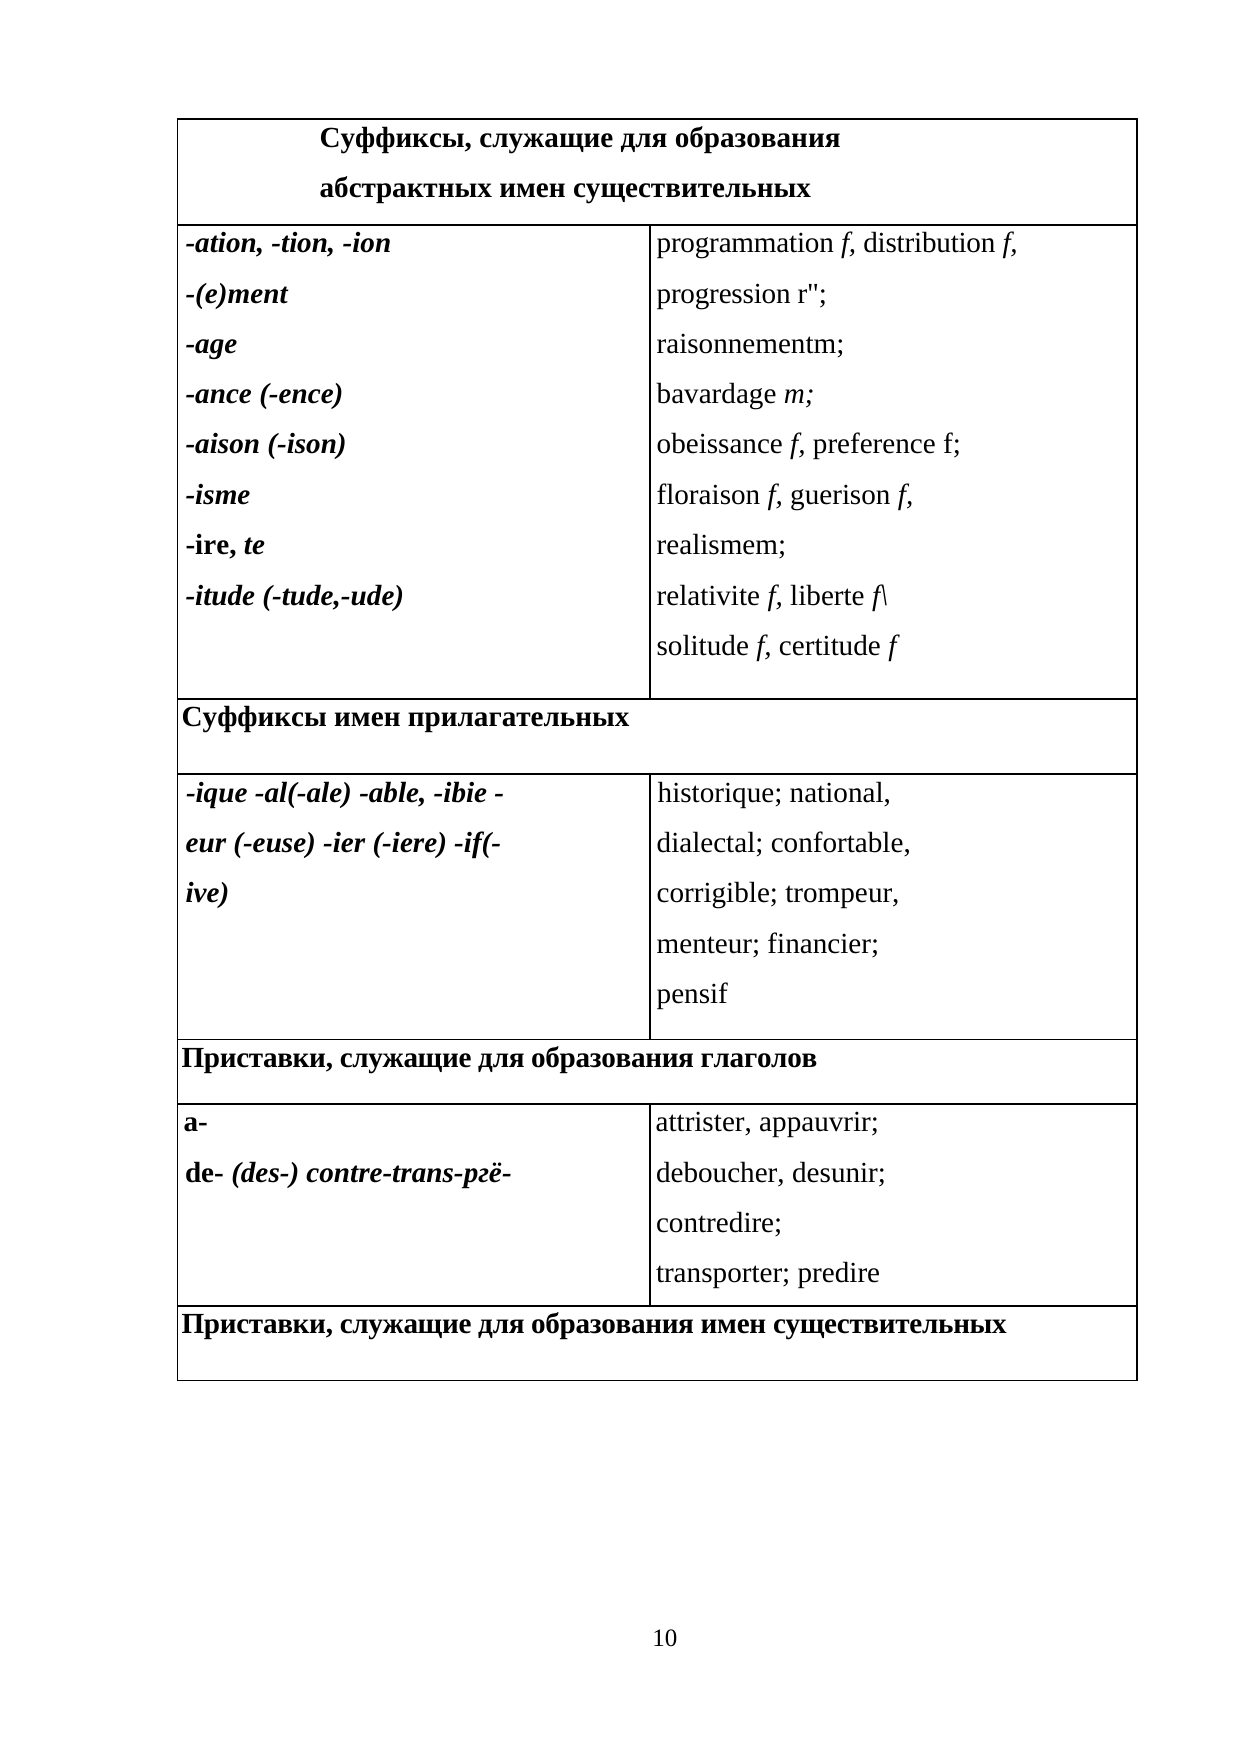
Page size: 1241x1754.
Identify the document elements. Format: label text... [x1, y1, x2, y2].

table_cell -ique -al(-ale) -able, -ibie -eur (-euse) -ier (-iere) -if(-ive) [178, 775, 649, 1039]
table_cell Суффиксы имен прилагательных [178, 700, 1136, 773]
table_cell Суффиксы, служащие для образования абстрактных имен существительных [178, 120, 1136, 224]
table_cell Приставки, служащие для образования имен существительных [178, 1307, 1136, 1379]
table_cell attrister, appauvrir; deboucher, desunir; contredire; transporter; predire [651, 1105, 1136, 1305]
table_cell Приставки, служащие для образования глаголов [178, 1040, 1136, 1103]
table_cell а- de- (des-) contre-trans-ргё- [178, 1105, 649, 1305]
table_cell programmation f, distribution f, progression r"; raisonnementm; bavardage m; obeissance f, preference f; floraison f, guerison f, realismem; relativite f, liberte f\ solitude f, certitude f [651, 226, 1136, 698]
table_cell -ation, -tion, -ion -(e)ment -age -ance (-ence) -aison (-ison) -isme -ire, te -itude (-tude,-ude) [178, 226, 649, 698]
table_cell historique; national, dialectal; confortable, corrigible; trompeur, menteur; financier; pensif [651, 775, 1136, 1039]
